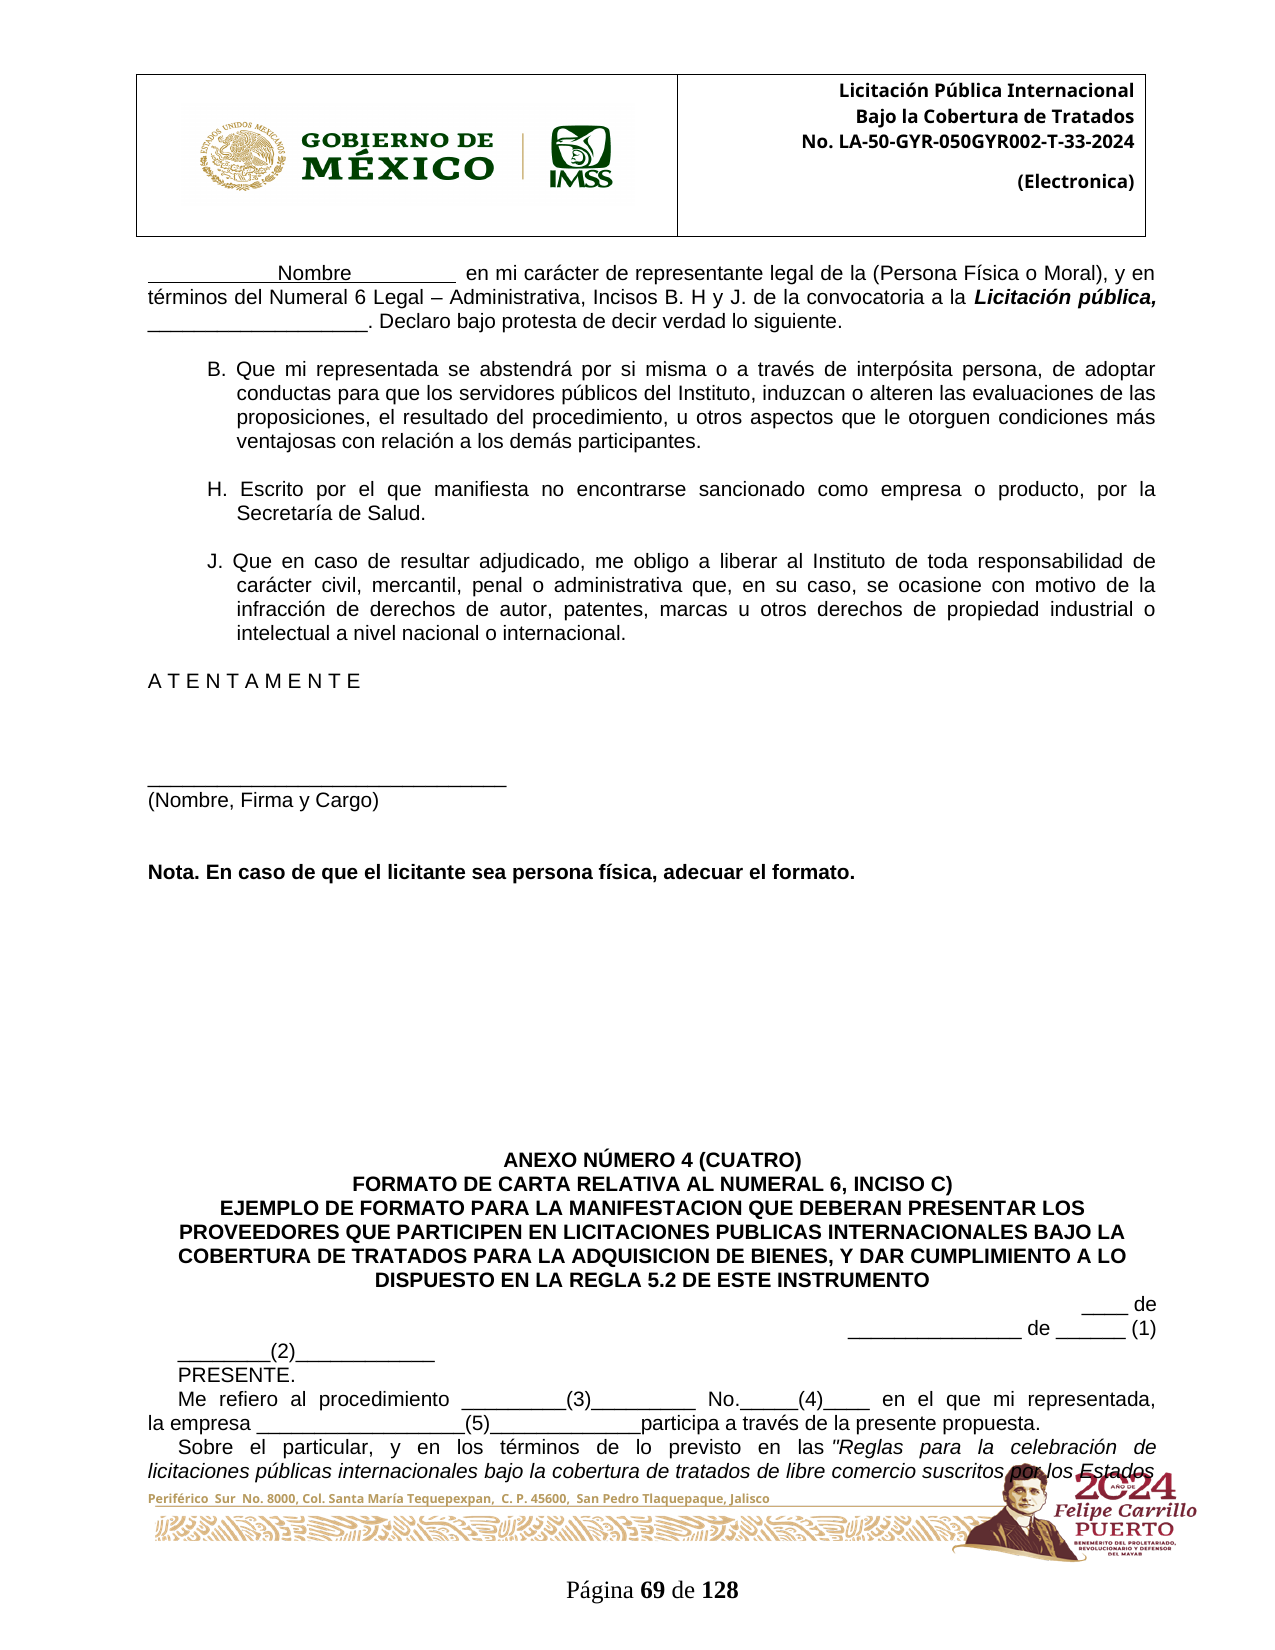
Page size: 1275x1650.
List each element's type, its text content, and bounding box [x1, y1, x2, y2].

text A T E N T A M E N T E [148, 668, 1157, 692]
text PRESENTE. [148, 1363, 1157, 1387]
text _______________ de ______ (1) [148, 1315, 1157, 1339]
text H. Escrito por el que manifiesta no encontrarse sancionado como empresa o producto, por la Secretaría de Salud. [207, 477, 1157, 525]
text B. Que mi representada se abstendrá por si misma o a través de interpósita persona, de adoptar conductas para que los servidores públicos del Instituto, induzcan o alteren las evaluaciones de las proposiciones, el resultado del procedimiento, u otros aspectos que le otorguen condiciones más ventajosas con relación a los demás participantes. [207, 357, 1157, 453]
text ____ de [148, 1291, 1157, 1315]
text Nombre en mi carácter de representante legal de la (Persona Física o Moral), y en términos del Numeral 6 Legal – Administrativa, Incisos B. H y J. de la convocatoria a la Licitación pública, ___________________. Declaro bajo protesta de decir verdad lo siguiente. [148, 261, 1157, 333]
text Me refiero al procedimiento _________(3)_________ No._____(4)____ en el que mi representada, la empresa __________________(5)_____________participa a través de la presente propuesta. [148, 1387, 1157, 1435]
text J. Que en caso de resultar adjudicado, me obligo a liberar al Instituto de toda responsabilidad de carácter civil, mercantil, penal o administrativa que, en su caso, se ocasione con motivo de la infracción de derechos de autor, patentes, marcas u otros derechos de propiedad industrial o intelectual a nivel nacional o internacional. [207, 549, 1157, 644]
text _______________________________ [148, 764, 1157, 788]
picture [36, 1396, 1275, 1615]
text FORMATO DE CARTA RELATIVA AL NUMERAL 6, INCISO C) [148, 1172, 1157, 1196]
text ________(2)____________ [148, 1339, 1157, 1363]
picture [181, 103, 635, 206]
text EJEMPLO DE FORMATO PARA LA MANIFESTACION QUE DEBERAN PRESENTAR LOS PROVEEDORES QUE PARTICIPEN EN LICITACIONES PUBLICAS INTERNACIONALES BAJO LA COBERTURA DE TRATADOS PARA LA ADQUISICION DE BIENES, Y DAR CUMPLIMIENTO A LO DISPUESTO EN LA REGLA 5.2 DE ESTE INSTRUMENTO [148, 1196, 1157, 1291]
text Nota. En caso de que el licitante sea persona física, adecuar el formato. [148, 860, 1157, 884]
text (Nombre, Firma y Cargo) [148, 788, 1157, 812]
subtitle ANEXO NÚMERO 4 (CUATRO) [148, 1148, 1157, 1172]
